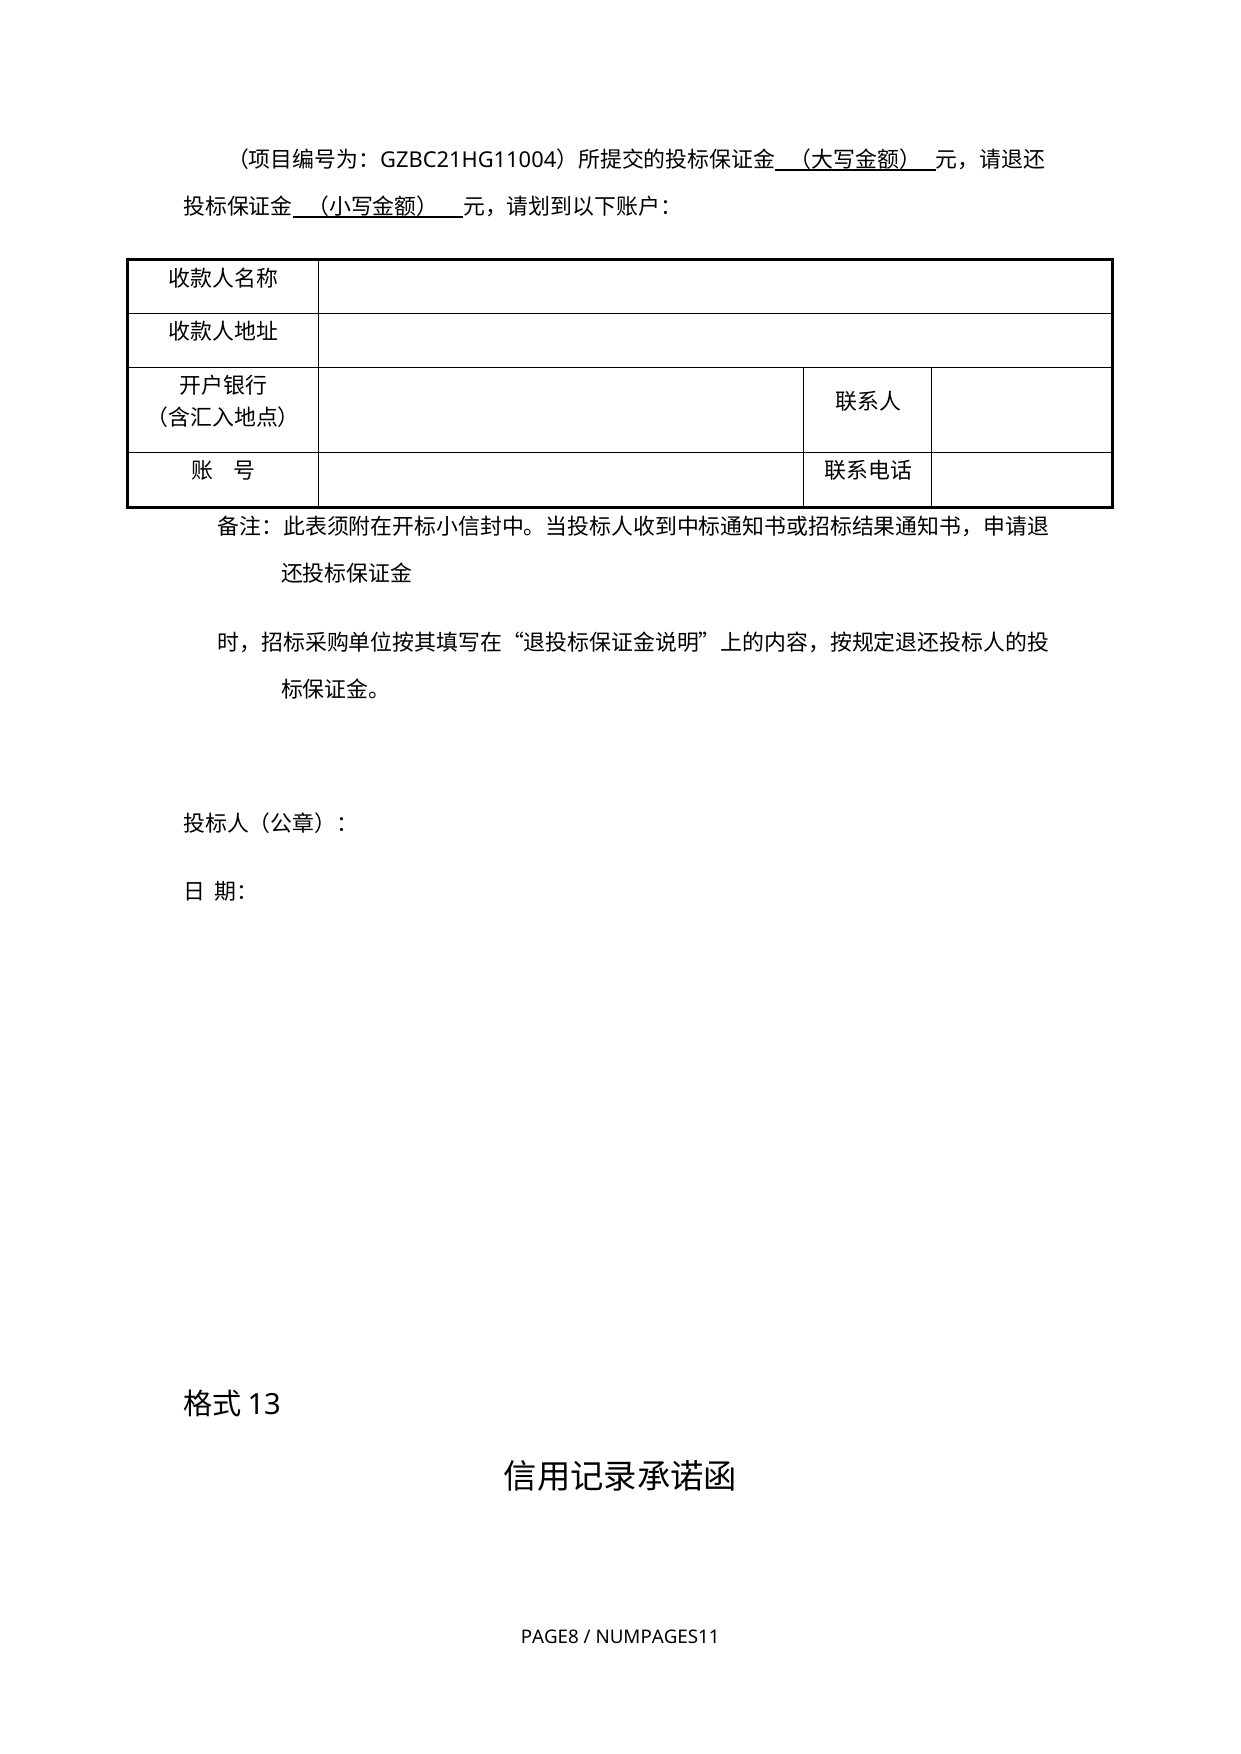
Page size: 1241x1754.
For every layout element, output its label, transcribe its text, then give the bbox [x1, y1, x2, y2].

text 备注：此表须附在开标小信封中。当投标人收到中标通知书或招标结果通知书，申请退还投标保证金 [217, 509, 1057, 588]
table_cell [932, 453, 1111, 506]
table_cell 账 号 [129, 453, 318, 506]
table_header [319, 261, 1111, 313]
table_cell 联系人 [804, 368, 931, 452]
table_cell 联系电话 [804, 453, 931, 506]
text 时，招标采购单位按其填写在“退投标保证金说明”上的内容，按规定退还投标人的投标保证金。 [217, 624, 1057, 704]
text 日 期： [183, 874, 1057, 906]
text （项目编号为：GZBC21HG11004）所提交的投标保证金 （大写金额） 元，请退还投标保证金 （小写金额） 元，请划到以下账户： [183, 142, 1057, 221]
text 格式13 [183, 1381, 1057, 1423]
table_cell [319, 314, 1111, 367]
table_cell 开户银行 （含汇入地点） [129, 368, 318, 452]
subtitle 信用记录承诺函 [183, 1450, 1057, 1498]
text 投标人（公章）： [183, 806, 1057, 838]
table_cell [319, 368, 803, 452]
table_header 收款人名称 [129, 261, 318, 313]
table_cell 收款人地址 [129, 314, 318, 367]
table_cell [319, 453, 803, 506]
table_cell [932, 368, 1111, 452]
